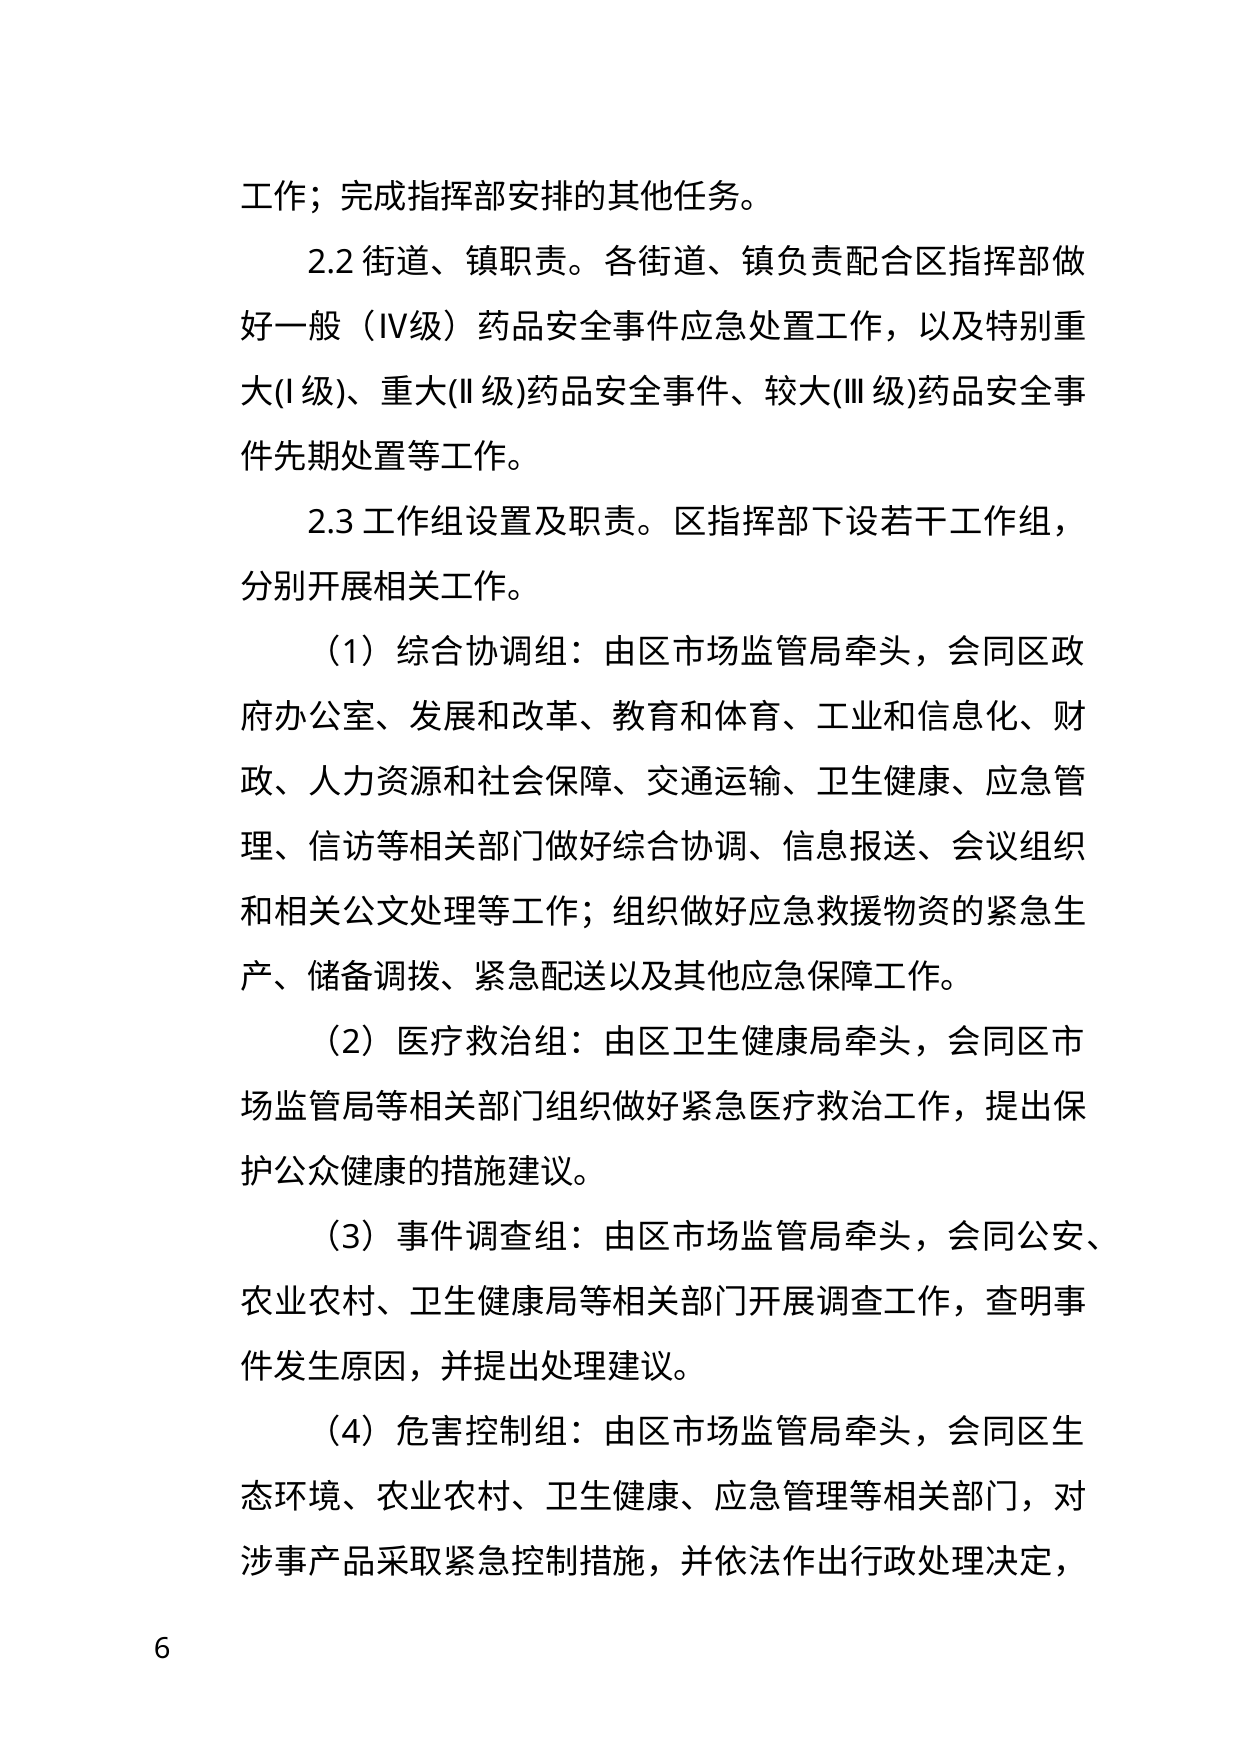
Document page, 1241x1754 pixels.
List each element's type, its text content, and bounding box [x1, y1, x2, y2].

text 2.3工作组设置及职责。区指挥部下设若干工作组，分别开展相关工作。 [240, 487, 1087, 617]
text （3）事件调查组：由区市场监管局牵头，会同公安、农业农村、卫生健康局等相关部门开展调查工作，查明事件发生原因，并提出处理建议。 [240, 1202, 1087, 1397]
text （1）综合协调组：由区市场监管局牵头，会同区政府办公室、发展和改革、教育和体育、工业和信息化、财政、人力资源和社会保障、交通运输、卫生健康、应急管理、信访等相关部门做好综合协调、信息报送、会议组织和相关公文处理等工作；组织做好应急救援物资的紧急生产、储备调拨、紧急配送以及其他应急保障工作。 [240, 617, 1087, 1007]
text （2）医疗救治组：由区卫生健康局牵头，会同区市场监管局等相关部门组织做好紧急医疗救治工作，提出保护公众健康的措施建议。 [240, 1007, 1087, 1202]
text 2.2街道、镇职责。各街道、镇负责配合区指挥部做好一般（Ⅳ级）药品安全事件应急处置工作，以及特别重大(Ⅰ级)、重大(Ⅱ级)药品安全事件、较大(Ⅲ级)药品安全事件先期处置等工作。 [240, 227, 1087, 487]
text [240, 1397, 1087, 1592]
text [240, 162, 1087, 227]
